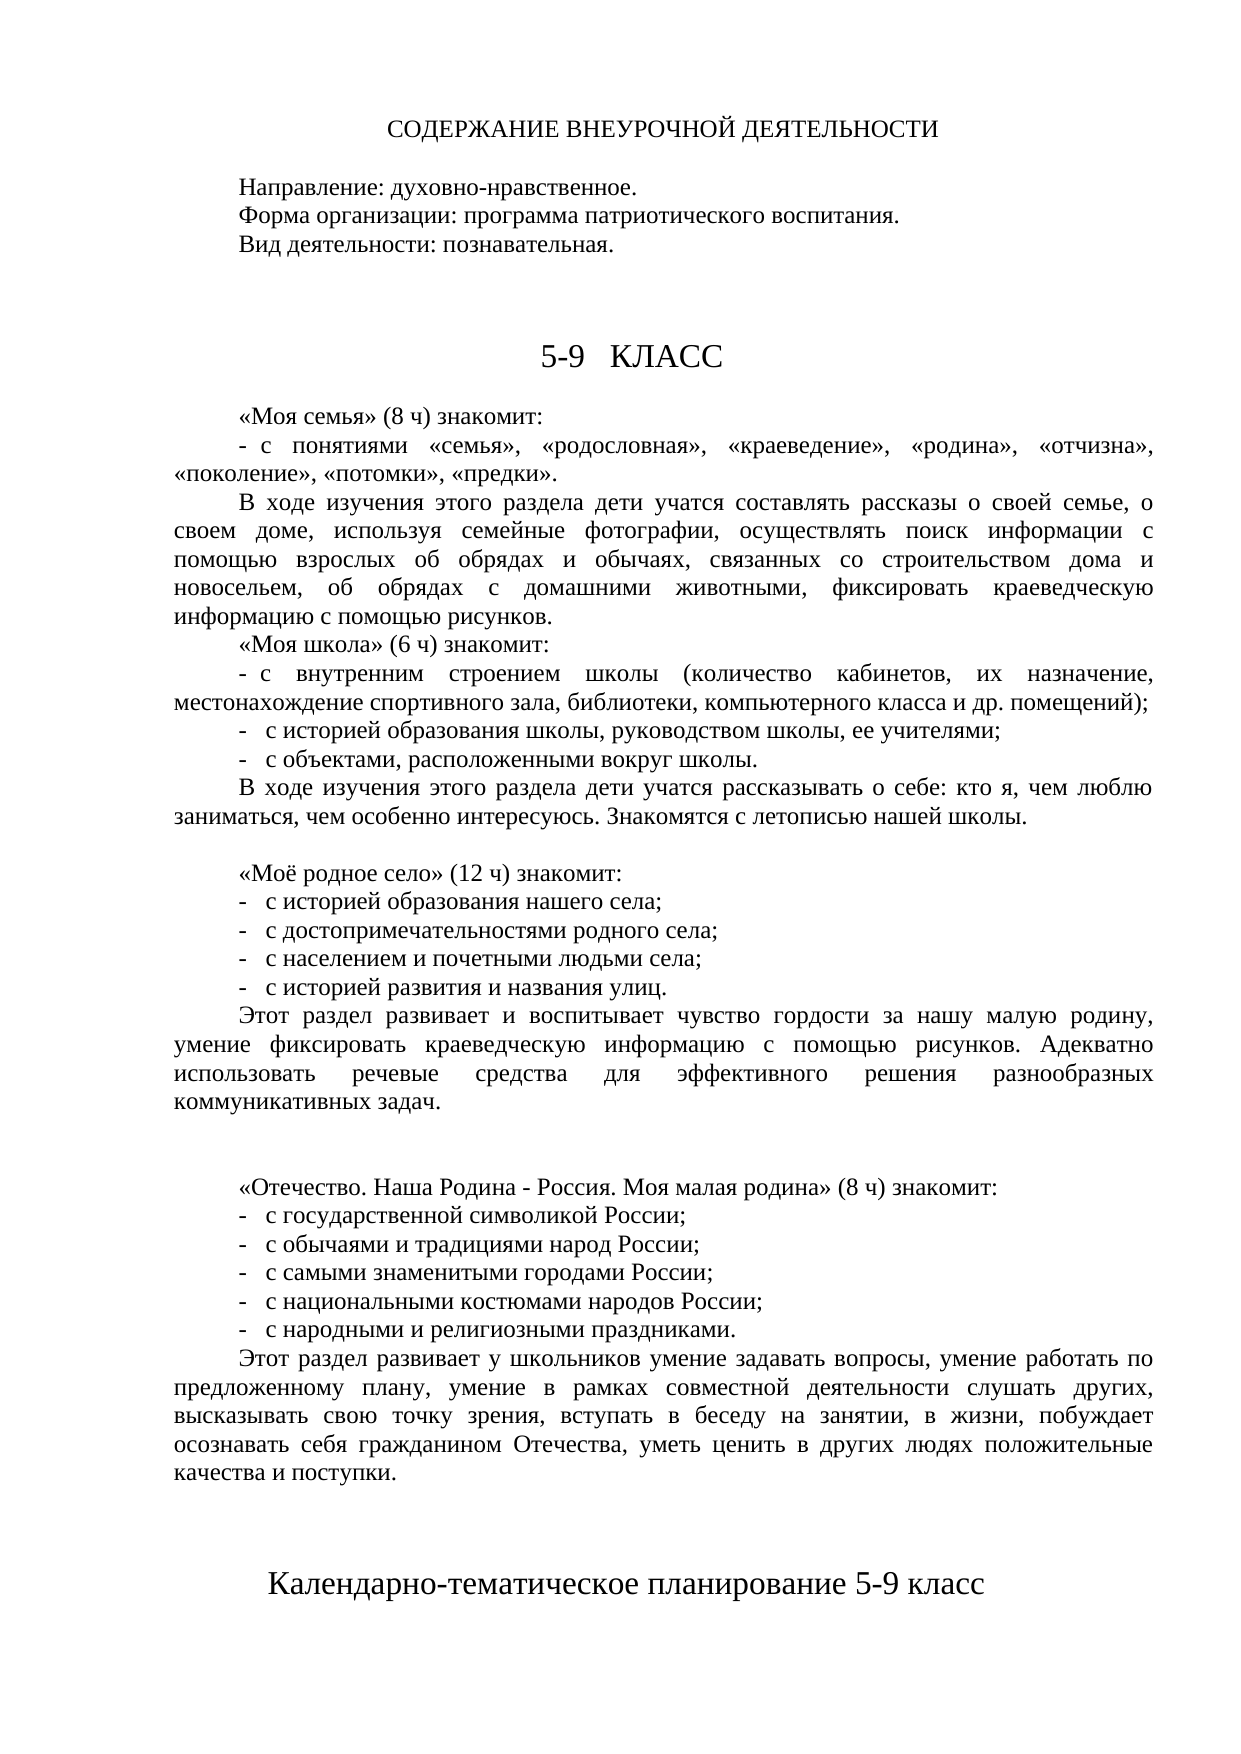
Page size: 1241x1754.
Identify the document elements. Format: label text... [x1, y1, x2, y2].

text Календарно-тематическое планирование 5-9 класс [174, 1572, 1154, 1600]
text «Моя школа» (6 ч) знакомит: [174, 630, 1154, 658]
text СОДЕРЖАНИЕ ВНЕУРОЧНОЙ ДЕЯТЕЛЬНОСТИ [174, 115, 1152, 143]
list с историей развития и названия улиц. [174, 972, 1154, 1001]
text Форма организации: программа патриотического воспитания. [174, 201, 1154, 229]
text Этот раздел развивает у школьников умение задавать вопросы, умение работать по предложенному плану, умение в рамках совместной деятельности слушать других, высказывать свою точку зрения, вступать в беседу на занятии, в жизни, побуждает осознавать себя гражданином Отечества, уметь ценить в других людях положительные качества и поступки. [174, 1343, 1154, 1486]
text В ходе изучения этого раздела дети учатся рассказывать о себе: кто я, чем люблю заниматься, чем особенно интересуюсь. Знакомятся с летописью нашей школы. [174, 773, 1154, 830]
text «Отечество. Наша Родина - Россия. Моя малая родина» (8 ч) знакомит: [174, 1172, 1154, 1201]
text «Моя семья» (8 ч) знакомит: [174, 402, 1154, 430]
text В ходе изучения этого раздела дети учатся составлять рассказы о своей семье, о своем доме, используя семейные фотографии, осуществлять поиск информации с помощью взрослых об обрядах и обычаях, связанных со строительством дома и новосельем, об обрядах с домашними животными, фиксировать краеведческую информацию с помощью рисунков. [174, 487, 1154, 630]
text Этот раздел развивает и воспитывает чувство гордости за нашу малую родину, умение фиксировать краеведческую информацию с помощью рисунков. Адекватно использовать речевые средства для эффективного решения разнообразных коммуникативных задач. [174, 1001, 1154, 1115]
text «Моё родное село» (12 ч) знакомит: [174, 858, 1154, 887]
text Направление: духовно-нравственное. [174, 172, 1154, 201]
list с объектами, расположенными вокруг школы. [174, 744, 1154, 773]
list с самыми знаменитыми городами России; [174, 1258, 1154, 1286]
list с государственной символикой России; [174, 1201, 1154, 1229]
list с национальными костюмами народов России; [174, 1286, 1154, 1315]
list с историей образования нашего села; [174, 887, 1154, 915]
list с внутренним строением школы (количество кабинетов, их назначение, местонахождение спортивного зала, библиотеки, компьютерного класса и др. помещений); [174, 658, 1154, 716]
list с понятиями «семья», «родословная», «краеведение», «родина», «отчизна», «поколение», «потомки», «предки». [174, 430, 1154, 487]
list с достопримечательностями родного села; [174, 915, 1154, 944]
text Вид деятельности: познавательная. [174, 229, 1154, 258]
list с обычаями и традициями народ России; [174, 1229, 1154, 1258]
text 5-9 КЛАСС [174, 344, 1154, 373]
list с народными и религиозными праздниками. [174, 1315, 1154, 1343]
list с населением и почетными людьми села; [174, 944, 1154, 972]
list с историей образования школы, руководством школы, ее учителями; [174, 716, 1154, 744]
